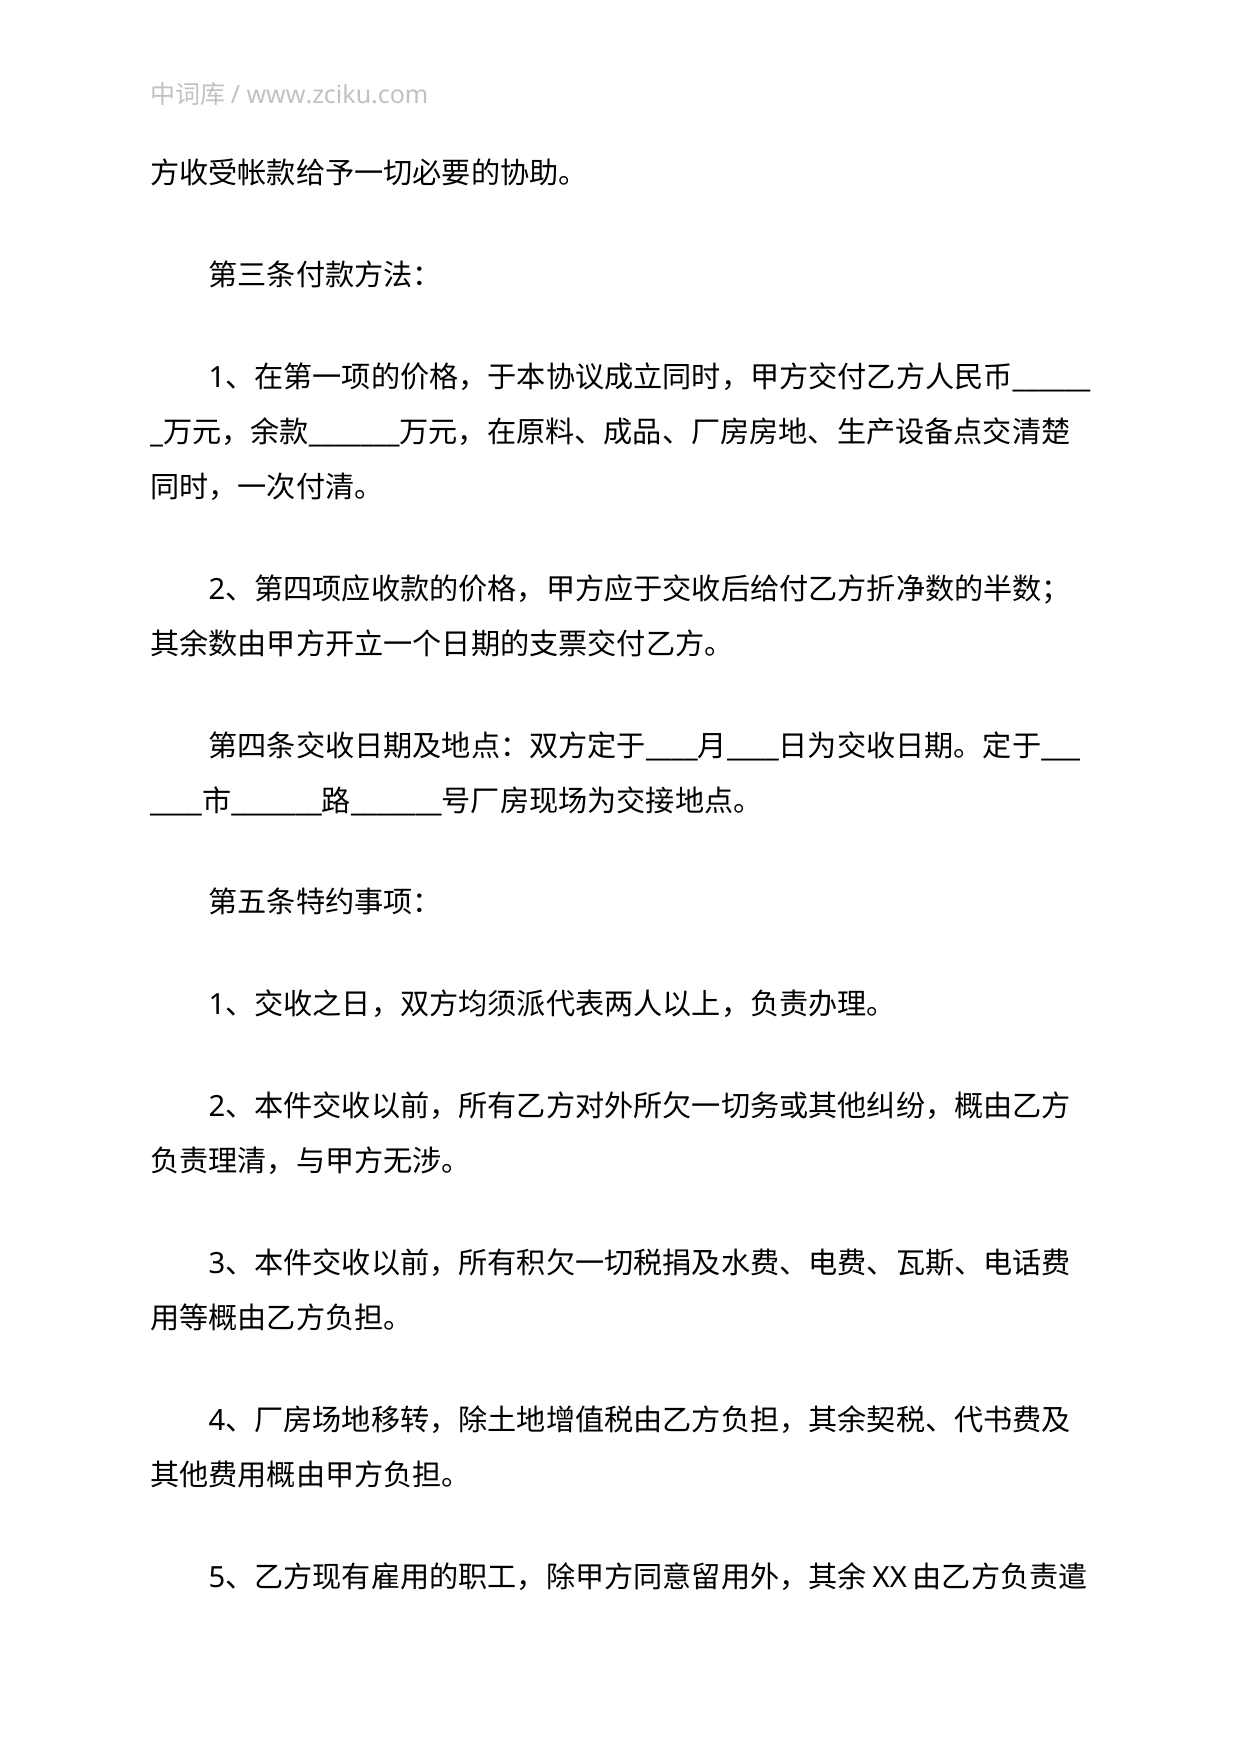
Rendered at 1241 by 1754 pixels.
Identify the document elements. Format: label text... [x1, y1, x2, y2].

text 3、本件交收以前，所有积欠一切税捐及水费、电费、瓦斯、电话费用等概由乙方负担。 [150, 1239, 1090, 1337]
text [150, 1553, 1090, 1596]
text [150, 150, 1090, 192]
text 1、交收之日，双方均须派代表两人以上，负责办理。 [150, 981, 1090, 1023]
text 第四条交收日期及地点：双方定于____月____日为交收日期。定于_______市_______路_______号厂房现场为交接地点。 [150, 722, 1090, 819]
text 第五条特约事项： [150, 879, 1090, 921]
text 2、第四项应收款的价格，甲方应于交收后给付乙方折净数的半数；其余数由甲方开立一个日期的支票交付乙方。 [150, 565, 1090, 663]
text 4、厂房场地移转，除土地增值税由乙方负担，其余契税、代书费及其他费用概由甲方负担。 [150, 1396, 1090, 1494]
text 1、在第一项的价格，于本协议成立同时，甲方交付乙方人民币_______万元，余款_______万元，在原料、成品、厂房房地、生产设备点交清楚同时，一次付清。 [150, 353, 1090, 506]
text 第三条付款方法： [150, 252, 1090, 294]
text 2、本件交收以前，所有乙方对外所欠一切务或其他纠纷，概由乙方负责理清，与甲方无涉。 [150, 1083, 1090, 1180]
